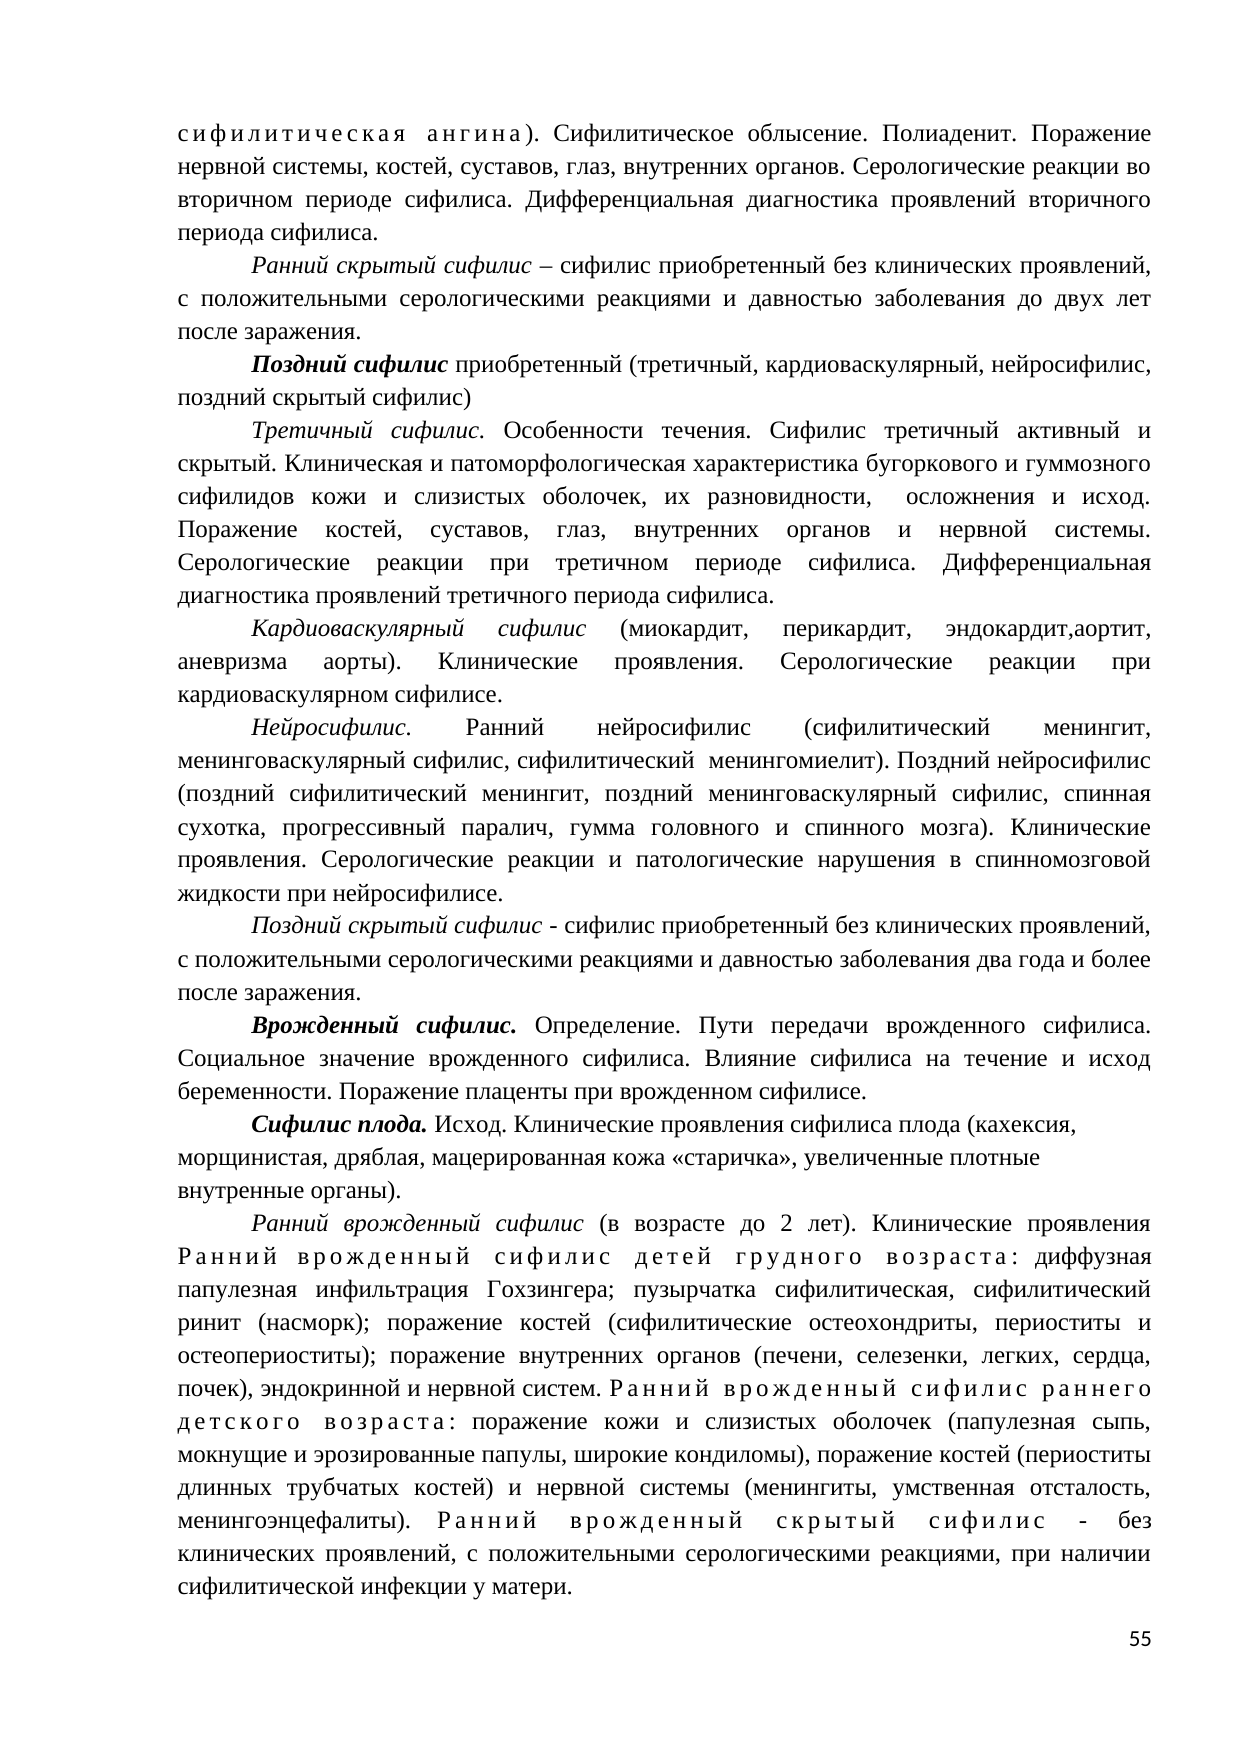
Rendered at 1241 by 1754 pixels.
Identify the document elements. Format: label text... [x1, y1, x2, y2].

text Кардиоваскулярный сифилис (миокардит, перикардит, эндокардит,аортит, аневризма аорты). Клинические проявления. Серологические реакции при кардиоваскулярном сифилисе. [177, 613, 1152, 708]
text Поздний сифилис приобретенный (третичный, кардиоваскулярный, нейросифилис, поздний скрытый сифилис) [177, 349, 1152, 411]
text Сифилис плода. Исход. Клинические проявления сифилиса плода (кахексия, морщинистая, дряблая, мацерированная кожа «старичка», увеличенные плотные внутренные органы). [177, 1109, 1152, 1203]
text Ранний скрытый сифилис – сифилис приобретенный без клинических проявлений, с положительными серологическими реакциями и давностью заболевания до двух лет после заражения. [177, 250, 1152, 345]
text Врожденный сифилис. Определение. Пути передачи врожденного сифилиса. Социальное значение врожденного сифилиса. Влияние сифилиса на течение и исход беременности. Поражение плаценты при врожденном сифилисе. [177, 1010, 1152, 1104]
text Поздний скрытый сифилис - сифилис приобретенный без клинических проявлений, с положительными серологическими реакциями и давностью заболевания два года и более после заражения. [177, 911, 1152, 1005]
text Ранний врожденный сифилис (в возрасте до 2 лет). Клинические проявления Ранний врожденный сифилис детей грудного возраста: диффузная папулезная инфильтрация Гохзингера; пузырчатка сифилитическая, сифилитический ринит (насморк); поражение костей (сифилитические остеохондриты, периоститы и остеопериоститы); поражение внутренних органов (печени, селезенки, легких, сердца, почек), эндокринной и нервной систем. Ранний врожденный сифилис раннего детского возраста: поражение кожи и слизистых оболочек (папулезная сыпь, мокнущие и эрозированные папулы, широкие кондиломы), поражение костей (периоститы длинных трубчатых костей) и нервной системы (менингиты, умственная отсталость, менингоэнцефалиты). Ранний врожденный скрытый сифилис - без клинических проявлений, с положительными серологическими реакциями, при наличии сифилитической инфекции у матери. [177, 1208, 1152, 1600]
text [177, 118, 1152, 246]
text Третичный сифилис. Особенности течения. Сифилис третичный активный и скрытый. Клиническая и патоморфологическая характеристика бугоркового и гуммозного сифилидов кожи и слизистых оболочек, их разновидности, осложнения и исход. Поражение костей, суставов, глаз, внутренних органов и нервной системы. Серологические реакции при третичном периоде сифилиса. Дифференциальная диагностика проявлений третичного периода сифилиса. [177, 415, 1152, 609]
text Нейросифилис. Ранний нейросифилис (сифилитический менингит, менинговаскулярный сифилис, сифилитический менингомиелит). Поздний нейросифилис (поздний сифилитический менингит, поздний менинговаскулярный сифилис, спинная сухотка, прогрессивный паралич, гумма головного и спинного мозга). Клинические проявления. Серологические реакции и патологические нарушения в спинномозговой жидкости при нейросифилисе. [177, 712, 1152, 906]
